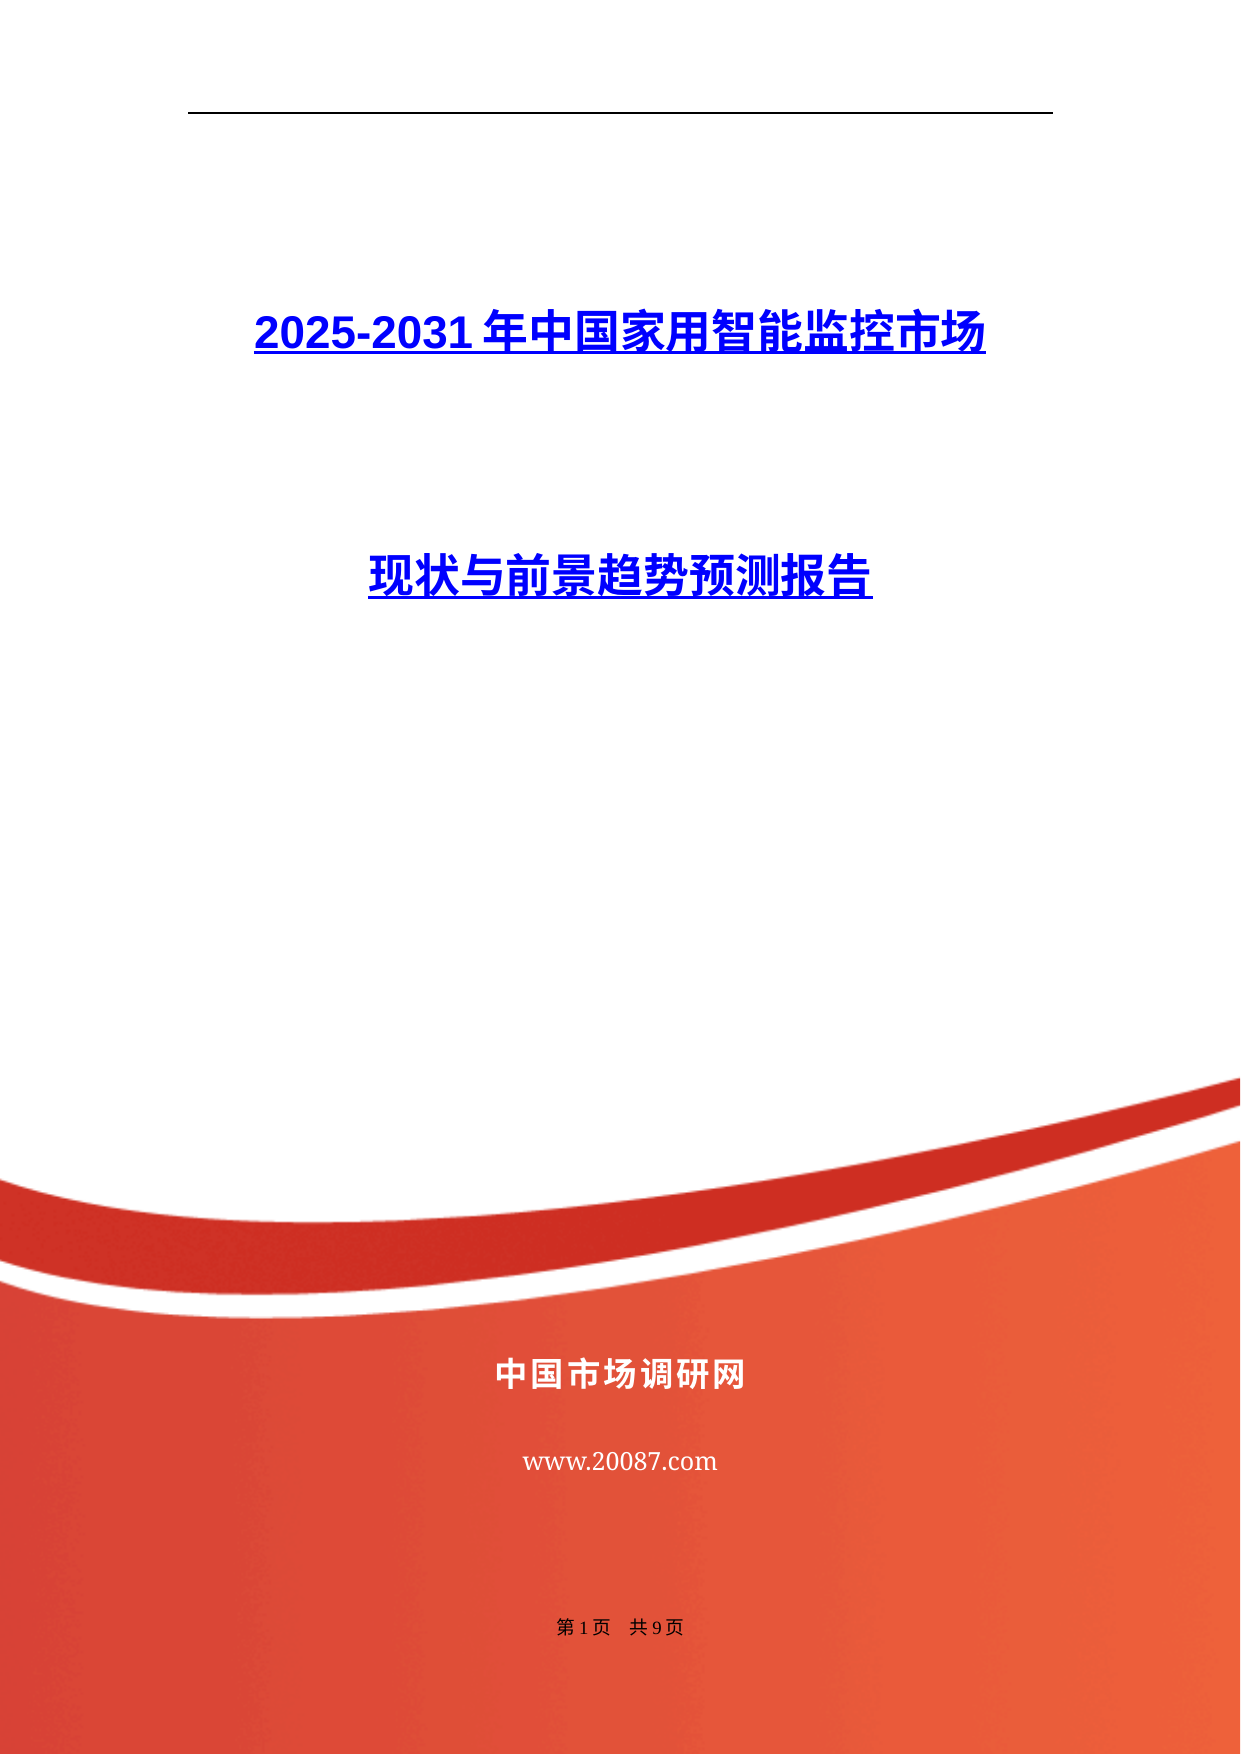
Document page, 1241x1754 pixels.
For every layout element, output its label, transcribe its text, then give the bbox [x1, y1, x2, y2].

table_header 2025-2031年中国家用智能监控市场现状与前景趋势预测报告 [188, 207, 1053, 773]
text www.20087.com [187, 1428, 1053, 1493]
subtitle 中国市场调研网 [187, 1339, 1053, 1404]
picture [0, 1006, 1241, 1754]
